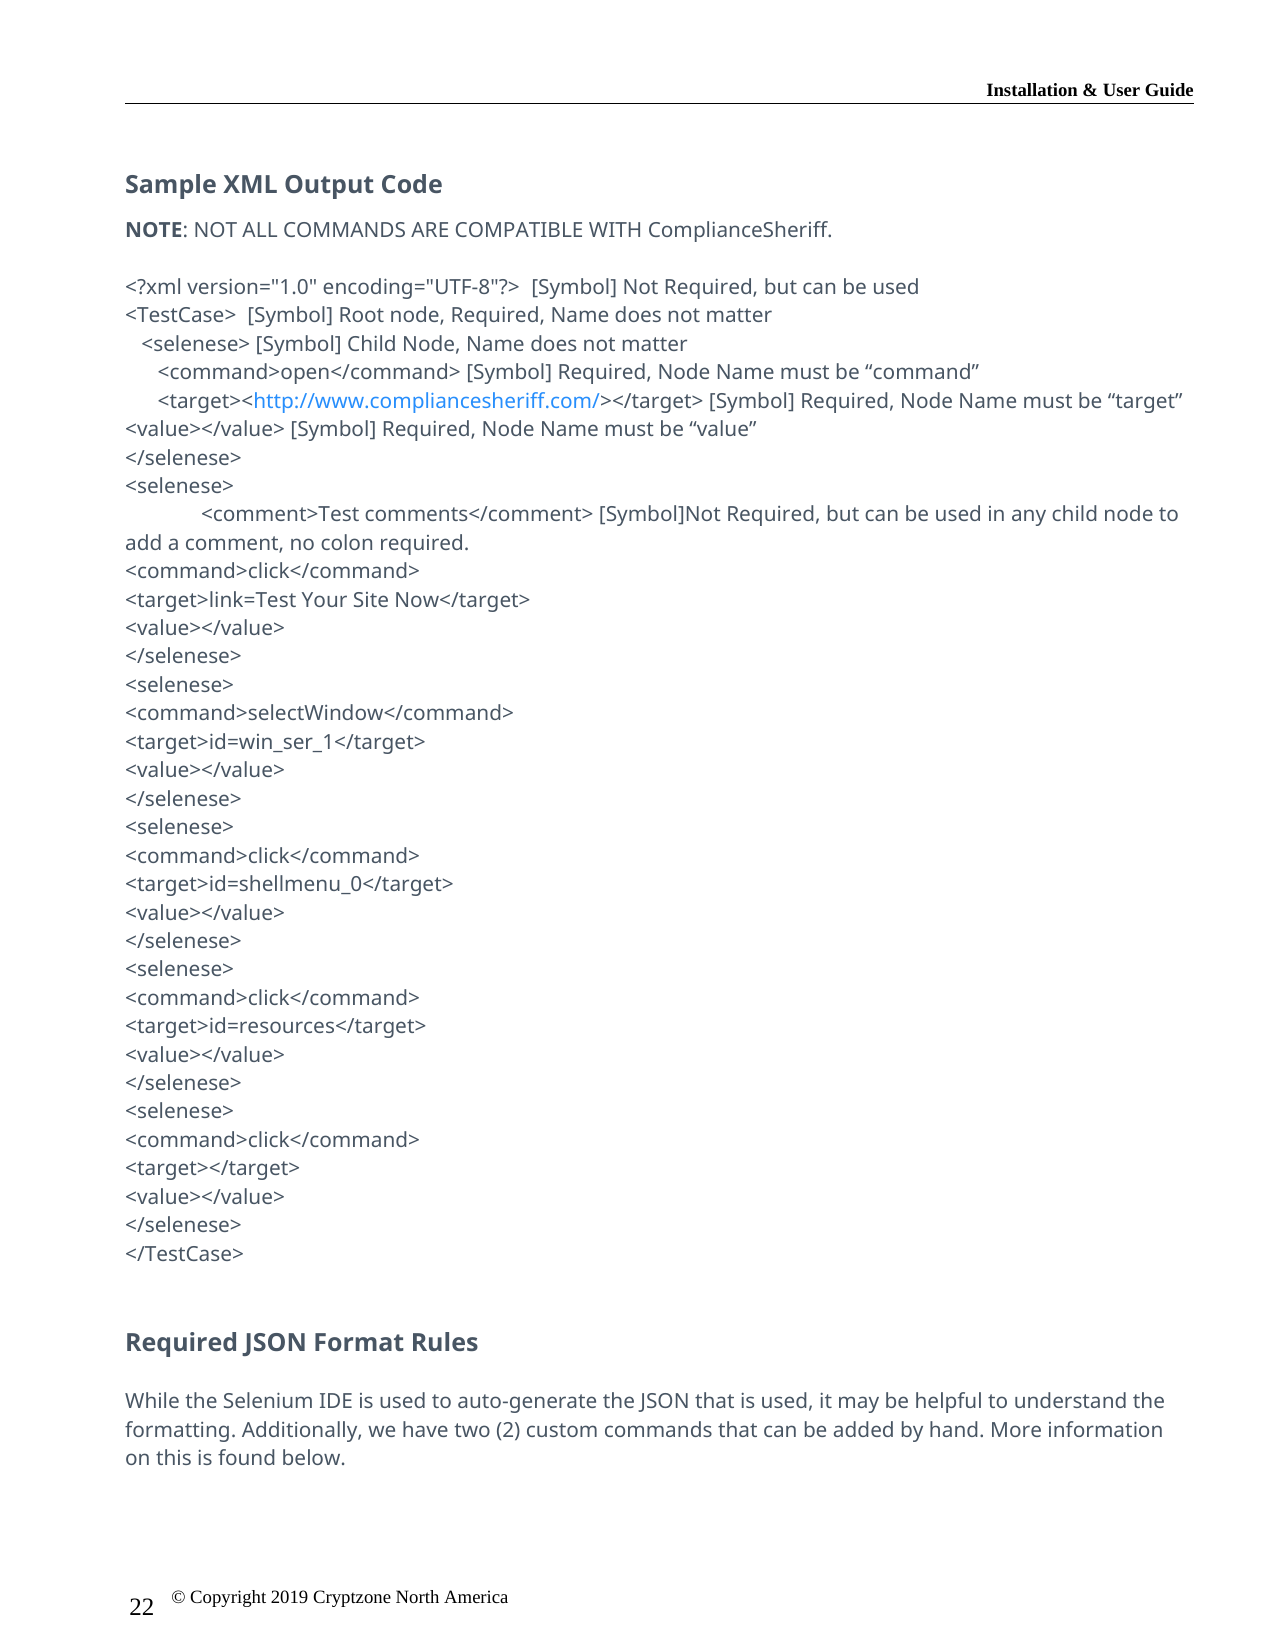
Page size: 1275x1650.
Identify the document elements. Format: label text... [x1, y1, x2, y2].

text <target>id=win_ser_1</target> [125, 727, 1194, 755]
text <target>id=resources</target> [125, 1011, 1194, 1040]
text <command>click</command> [125, 983, 1194, 1011]
text </selenese> [125, 784, 1194, 812]
text <command>click</command> [125, 841, 1194, 869]
text </selenese> [125, 1210, 1194, 1239]
text <TestCase> [Symbol] Root node, Required, Name does not matter [125, 300, 1194, 329]
text <value></value> [125, 898, 1194, 926]
text <comment>Test comments</comment> [Symbol]Not Required, but can be used in any child node to add a comment, no colon required. [125, 499, 1194, 556]
text <command>click</command> [125, 1125, 1194, 1153]
text <selenese> [125, 670, 1194, 698]
text <selenese> [125, 812, 1194, 841]
text <selenese> [125, 1097, 1194, 1125]
text NOTE: NOT ALL COMMANDS ARE COMPATIBLE WITH ComplianceSheriff. [125, 215, 1194, 243]
text Sample XML Output Code [125, 167, 1194, 201]
text <command>open</command> [Symbol] Required, Node Name must be “command” [125, 357, 1194, 386]
text Required JSON Format Rules [125, 1324, 1194, 1358]
text <target>id=shellmenu_0</target> [125, 869, 1194, 898]
text <?xml version="1.0" encoding="UTF-8"?> [Symbol] Not Required, but can be used [125, 272, 1194, 300]
text </TestCase> [125, 1239, 1194, 1267]
text While the Selenium IDE is used to auto-generate the JSON that is used, it may be helpful to understand the formatting. Additionally, we have two (2) custom commands that can be added by hand. More information on this is found below. [125, 1387, 1194, 1472]
text <value></value> [Symbol] Required, Node Name must be “value” [125, 414, 1194, 443]
text </selenese> [125, 642, 1194, 670]
text <command>click</command> [125, 556, 1194, 585]
text <value></value> [125, 1182, 1194, 1210]
text <value></value> [125, 755, 1194, 784]
text <target><http://www.compliancesheriff.com/></target> [Symbol] Required, Node Name must be “target” [125, 386, 1194, 414]
text <command>selectWindow</command> [125, 698, 1194, 727]
text <selenese> [Symbol] Child Node, Name does not matter [125, 329, 1194, 357]
text <target></target> [125, 1153, 1194, 1182]
text <selenese> [125, 954, 1194, 983]
text <value></value> [125, 613, 1194, 642]
text </selenese> [125, 926, 1194, 954]
text <value></value> [125, 1040, 1194, 1068]
text </selenese> [125, 1068, 1194, 1097]
text <target>link=Test Your Site Now</target> [125, 585, 1194, 613]
text </selenese> [125, 443, 1194, 471]
text <selenese> [125, 471, 1194, 499]
